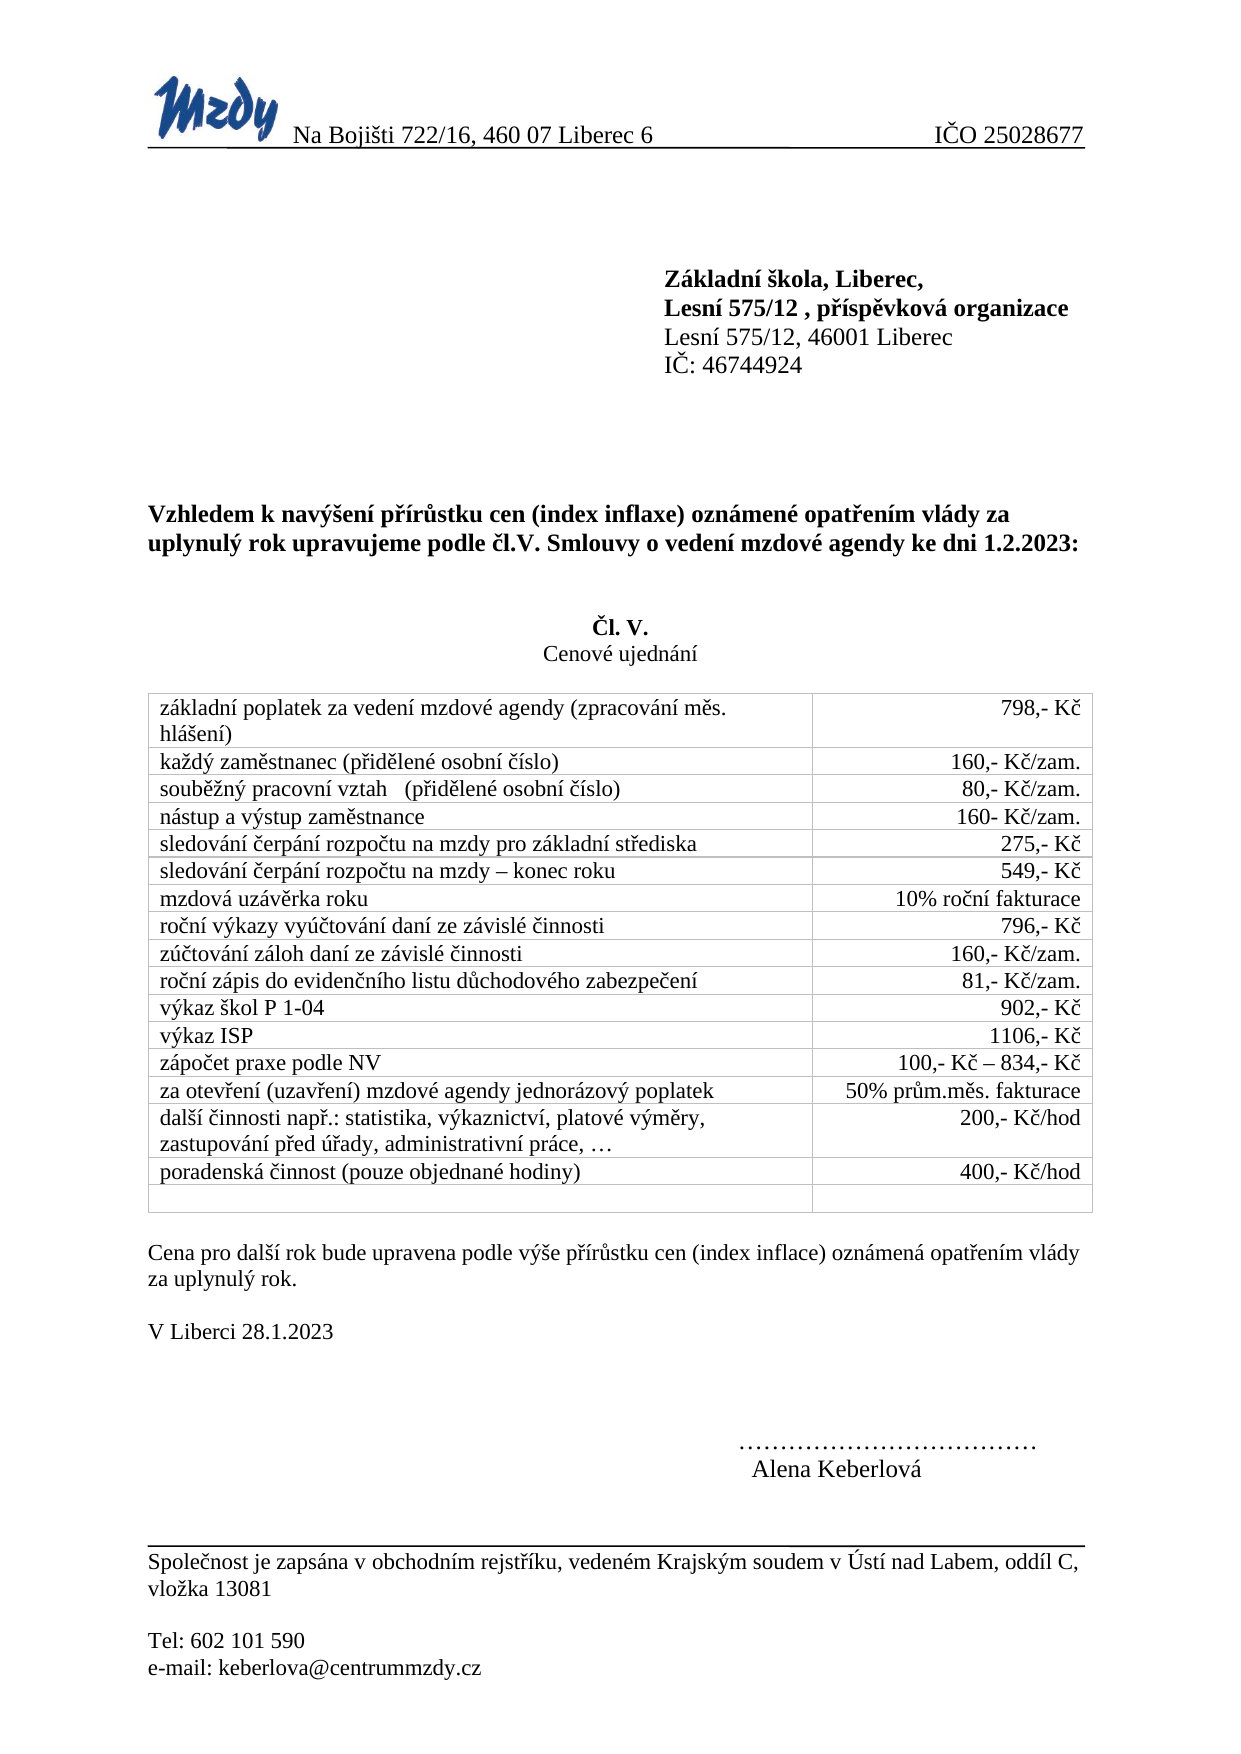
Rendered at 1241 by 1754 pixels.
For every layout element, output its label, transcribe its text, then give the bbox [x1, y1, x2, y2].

table_cell 100,- Kč – 834,- Kč [813, 1049, 1092, 1076]
table_cell výkaz škol P 1-04 [149, 995, 812, 1021]
table_cell sledování čerpání rozpočtu na mzdy pro základní střediska [149, 830, 812, 856]
table_cell souběžný pracovní vztah (přidělené osobní číslo) [149, 775, 812, 802]
table_header základní poplatek za vedení mzdové agendy (zpracování měs. hlášení) [149, 694, 812, 747]
table_cell 549,- Kč [813, 858, 1092, 884]
table_cell 81,- Kč/zam. [813, 967, 1092, 993]
table_cell 160,- Kč/zam. [813, 940, 1092, 966]
table_cell každý zaměstnanec (přidělené osobní číslo) [149, 748, 812, 774]
text Čl. V. [148, 614, 1092, 640]
text Lesní 575/12, 46001 Liberec [664, 322, 1092, 351]
table_cell 160- Kč/zam. [813, 803, 1092, 829]
table_cell výkaz ISP [149, 1022, 812, 1048]
table_cell nástup a výstup zaměstnance [149, 803, 812, 829]
table_cell 902,- Kč [813, 995, 1092, 1021]
table_cell 275,- Kč [813, 830, 1092, 856]
table_cell 50% prům.měs. fakturace [813, 1077, 1092, 1103]
text ……………………………… [148, 1397, 1092, 1454]
table_cell další činnosti např.: statistika, výkaznictví, platové výměry, zastupování před úřady, administrativní práce, … [149, 1104, 812, 1157]
picture [147, 73, 281, 144]
table_cell poradenská činnost (pouze objednané hodiny) [149, 1158, 812, 1184]
text Cenové ujednání [148, 640, 1092, 667]
text Alena Keberlová [148, 1454, 1092, 1483]
table_cell zápočet praxe podle NV [149, 1049, 812, 1076]
text Lesní 575/12 , příspěvková organizace [590, 293, 1092, 322]
table_cell 10% roční fakturace [813, 885, 1092, 911]
table_cell 1106,- Kč [813, 1022, 1092, 1048]
text IČ: 46744924 [590, 351, 1092, 379]
text Základní škola, Liberec, [664, 264, 1092, 293]
table_cell [813, 1185, 1092, 1212]
text V Liberci 28.1.2023 [148, 1318, 1092, 1344]
table_cell mzdová uzávěrka roku [149, 885, 812, 911]
table_cell 796,- Kč [813, 912, 1092, 939]
table_cell [149, 1185, 812, 1212]
table_cell sledování čerpání rozpočtu na mzdy – konec roku [149, 858, 812, 884]
table_header 798,- Kč [813, 694, 1092, 747]
table_cell za otevření (uzavření) mzdové agendy jednorázový poplatek [149, 1077, 812, 1103]
table_cell 80,- Kč/zam. [813, 775, 1092, 802]
table_cell 160,- Kč/zam. [813, 748, 1092, 774]
table_cell roční zápis do evidenčního listu důchodového zabezpečení [149, 967, 812, 993]
table_cell 400,- Kč/hod [813, 1158, 1092, 1184]
text Cena pro další rok bude upravena podle výše přírůstku cen (index inflace) oznámená opatřením vlády za uplynulý rok. [148, 1239, 1092, 1292]
table_cell roční výkazy vyúčtování daní ze závislé činnosti [149, 912, 812, 939]
table_cell zúčtování záloh daní ze závislé činnosti [149, 940, 812, 966]
table_cell 200,- Kč/hod [813, 1104, 1092, 1157]
text Vzhledem k navýšení přírůstku cen (index inflaxe) oznámené opatřením vlády za uplynulý rok upravujeme podle čl.V. Smlouvy o vedení mzdové agendy ke dni 1.2.2023: [148, 499, 1092, 557]
